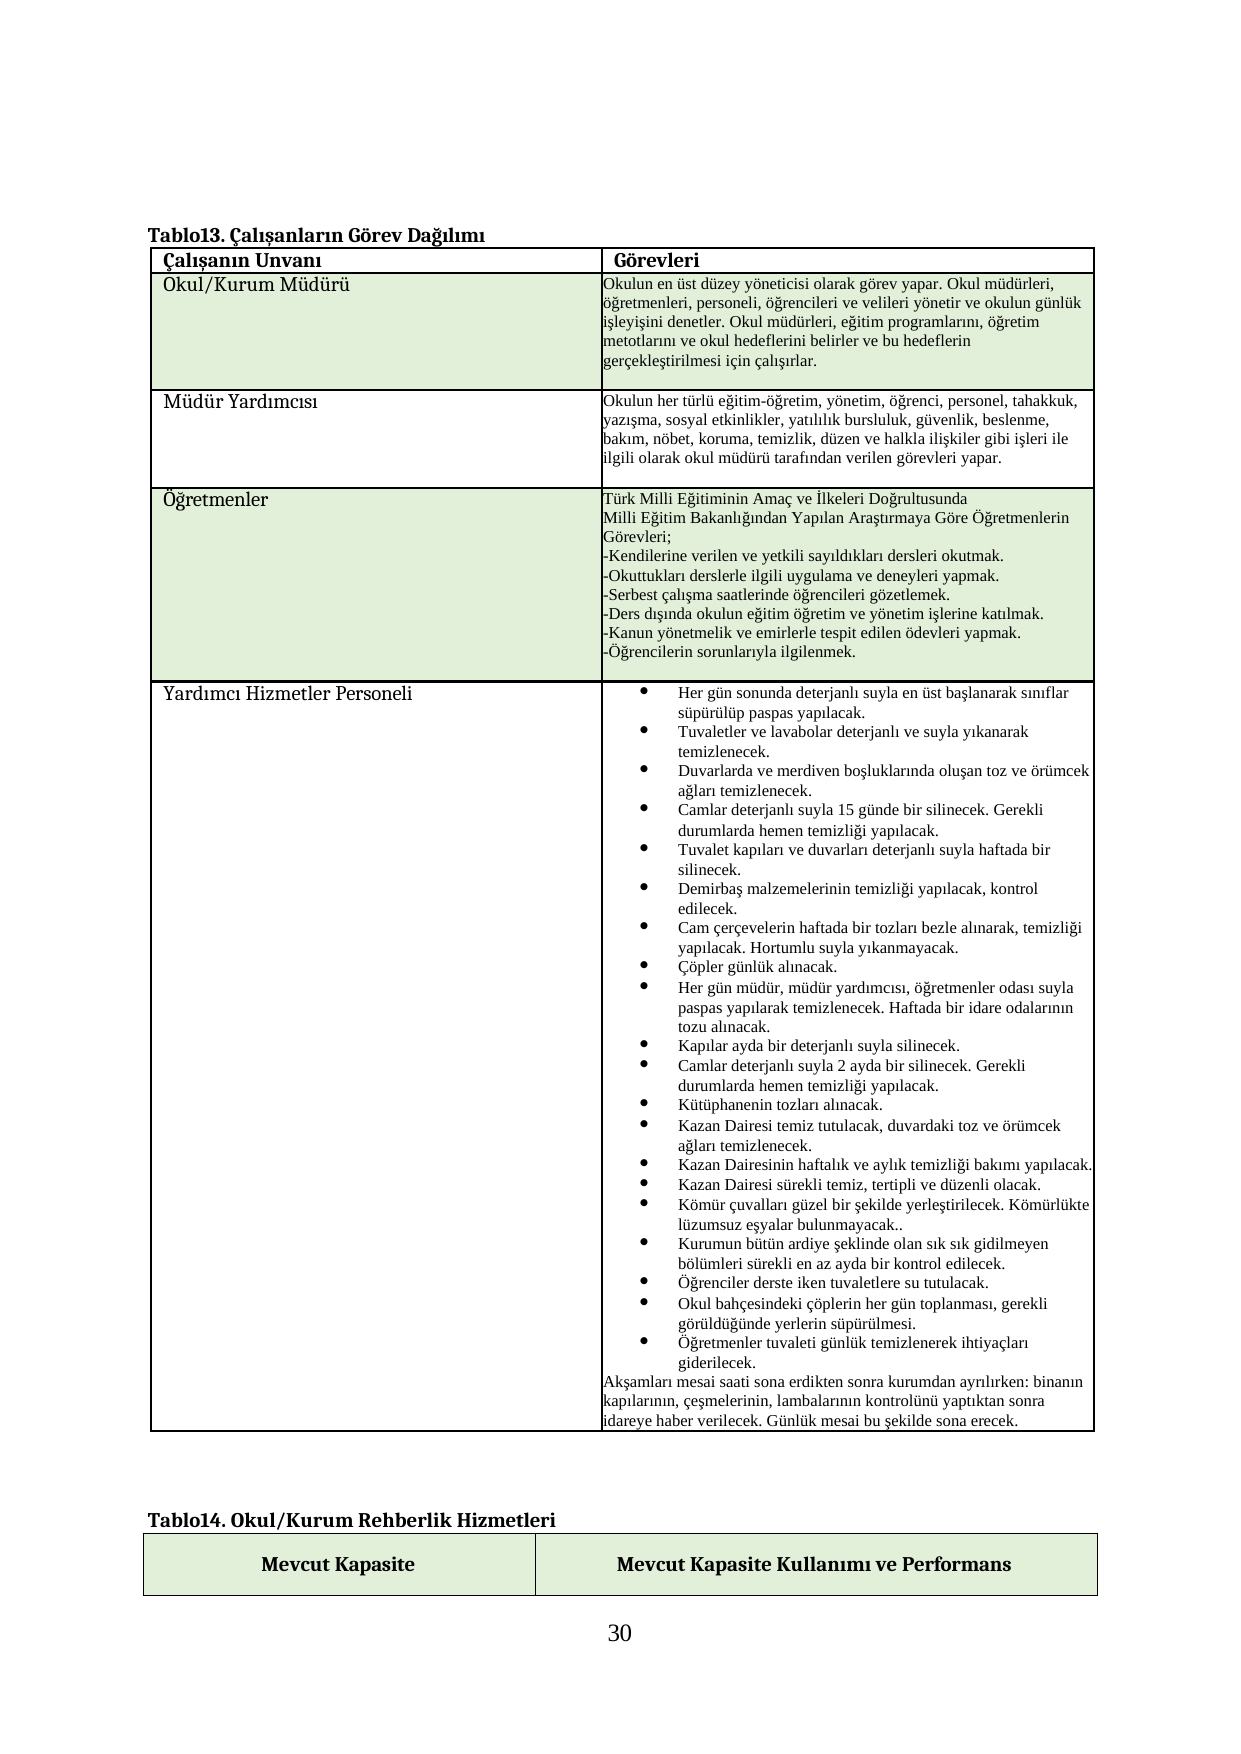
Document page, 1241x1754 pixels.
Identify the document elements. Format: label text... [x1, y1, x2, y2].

table_cell Türk Milli Eğitiminin Amaç ve İlkeleri Doğrultusunda Milli Eğitim Bakanlığından Yapılan Araştırmaya Göre Öğretmenlerin Görevleri; -Kendilerine verilen ve yetkili sayıldıkları dersleri okutmak. -Okuttukları derslerle ilgili uygulama ve deneyleri yapmak. -Serbest çalışma saatlerinde öğrencileri gözetlemek. -Ders dışında okulun eğitim öğretim ve yönetim işlerine katılmak. -Kanun yönetmelik ve emirlerle tespit edilen ödevleri yapmak. -Öğrencilerin sorunlarıyla ilgilenmek. [603, 489, 1093, 680]
table_cell Okulun her türlü eğitim-öğretim, yönetim, öğrenci, personel, tahakkuk, yazışma, sosyal etkinlikler, yatılılık bursluluk, güvenlik, beslenme, bakım, nöbet, koruma, temizlik, düzen ve halkla ilişkiler gibi işleri ile ilgili olarak okul müdürü tarafından verilen görevleri yapar. [603, 391, 1093, 487]
table_header Görevleri [603, 249, 1093, 272]
table_cell Her gün sonunda deterjanlı suyla en üst başlanarak sınıflar süpürülüp paspas yapılacak. Tuvaletler ve lavabolar deterjanlı ve suyla yıkanarak temizlenecek. Duvarlarda ve merdiven boşluklarında oluşan toz ve örümcek ağları temizlenecek. Camlar deterjanlı suyla 15 günde bir silinecek. Gerekli durumlarda hemen temizliği yapılacak. Tuvalet kapıları ve duvarları deterjanlı suyla haftada bir silinecek. Demirbaş malzemelerinin temizliği yapılacak, kontrol edilecek. Cam çerçevelerin haftada bir tozları bezle alınarak, temizliği yapılacak. Hortumlu suyla yıkanmayacak. Çöpler günlük alınacak. Her gün müdür, müdür yardımcısı, öğretmenler odası suyla paspas yapılarak temizlenecek. Haftada bir idare odalarının tozu alınacak. Kapılar ayda bir deterjanlı suyla silinecek. Camlar deterjanlı suyla 2 ayda bir silinecek. Gerekli durumlarda hemen temizliği yapılacak. Kütüphanenin tozları alınacak. Kazan Dairesi temiz tutulacak, duvardaki toz ve örümcek ağları temizlenecek. Kazan Dairesinin haftalık ve aylık temizliği bakımı yapılacak. Kazan Dairesi sürekli temiz, tertipli ve düzenli olacak. Kömür çuvalları güzel bir şekilde yerleştirilecek. Kömürlükte lüzumsuz eşyalar bulunmayacak.. Kurumun bütün ardiye şeklinde olan sık sık gidilmeyen bölümleri sürekli en az ayda bir kontrol edilecek. Öğrenciler derste iken tuvaletlere su tutulacak. Okul bahçesindeki çöplerin her gün toplanması, gerekli görüldüğünde yerlerin süpürülmesi. Öğretmenler tuvaleti günlük temizlenerek ihtiyaçları giderilecek. Akşamları mesai saati sona erdikten sonra kurumdan ayrılırken: binanın kapılarının, çeşmelerinin, lambalarının kontrolünü yaptıktan sonra idareye haber verilecek. Günlük mesai bu şekilde sona erecek. [603, 683, 1093, 1429]
table_cell Yardımcı Hizmetler Personeli [152, 683, 601, 1429]
table_header Çalışanın Unvanı [152, 249, 601, 272]
table_cell Okul/Kurum Müdürü [152, 274, 601, 389]
table_header Mevcut Kapasite Kullanımı ve Performans [536, 1534, 1097, 1595]
text Tablo14. Okul/Kurum Rehberlik Hizmetleri [148, 1509, 1198, 1533]
table_cell Öğretmenler [152, 489, 601, 680]
text Tablo13. Çalışanların Görev Dağılımı [148, 223, 1198, 247]
table_cell Müdür Yardımcısı [152, 391, 601, 487]
table_header Mevcut Kapasite [144, 1534, 535, 1595]
table_cell Okulun en üst düzey yöneticisi olarak görev yapar. Okul müdürleri, öğretmenleri, personeli, öğrencileri ve velileri yönetir ve okulun günlük işleyişini denetler. Okul müdürleri, eğitim programlarını, öğretim metotlarını ve okul hedeflerini belirler ve bu hedeflerin gerçekleştirilmesi için çalışırlar. [603, 274, 1093, 389]
